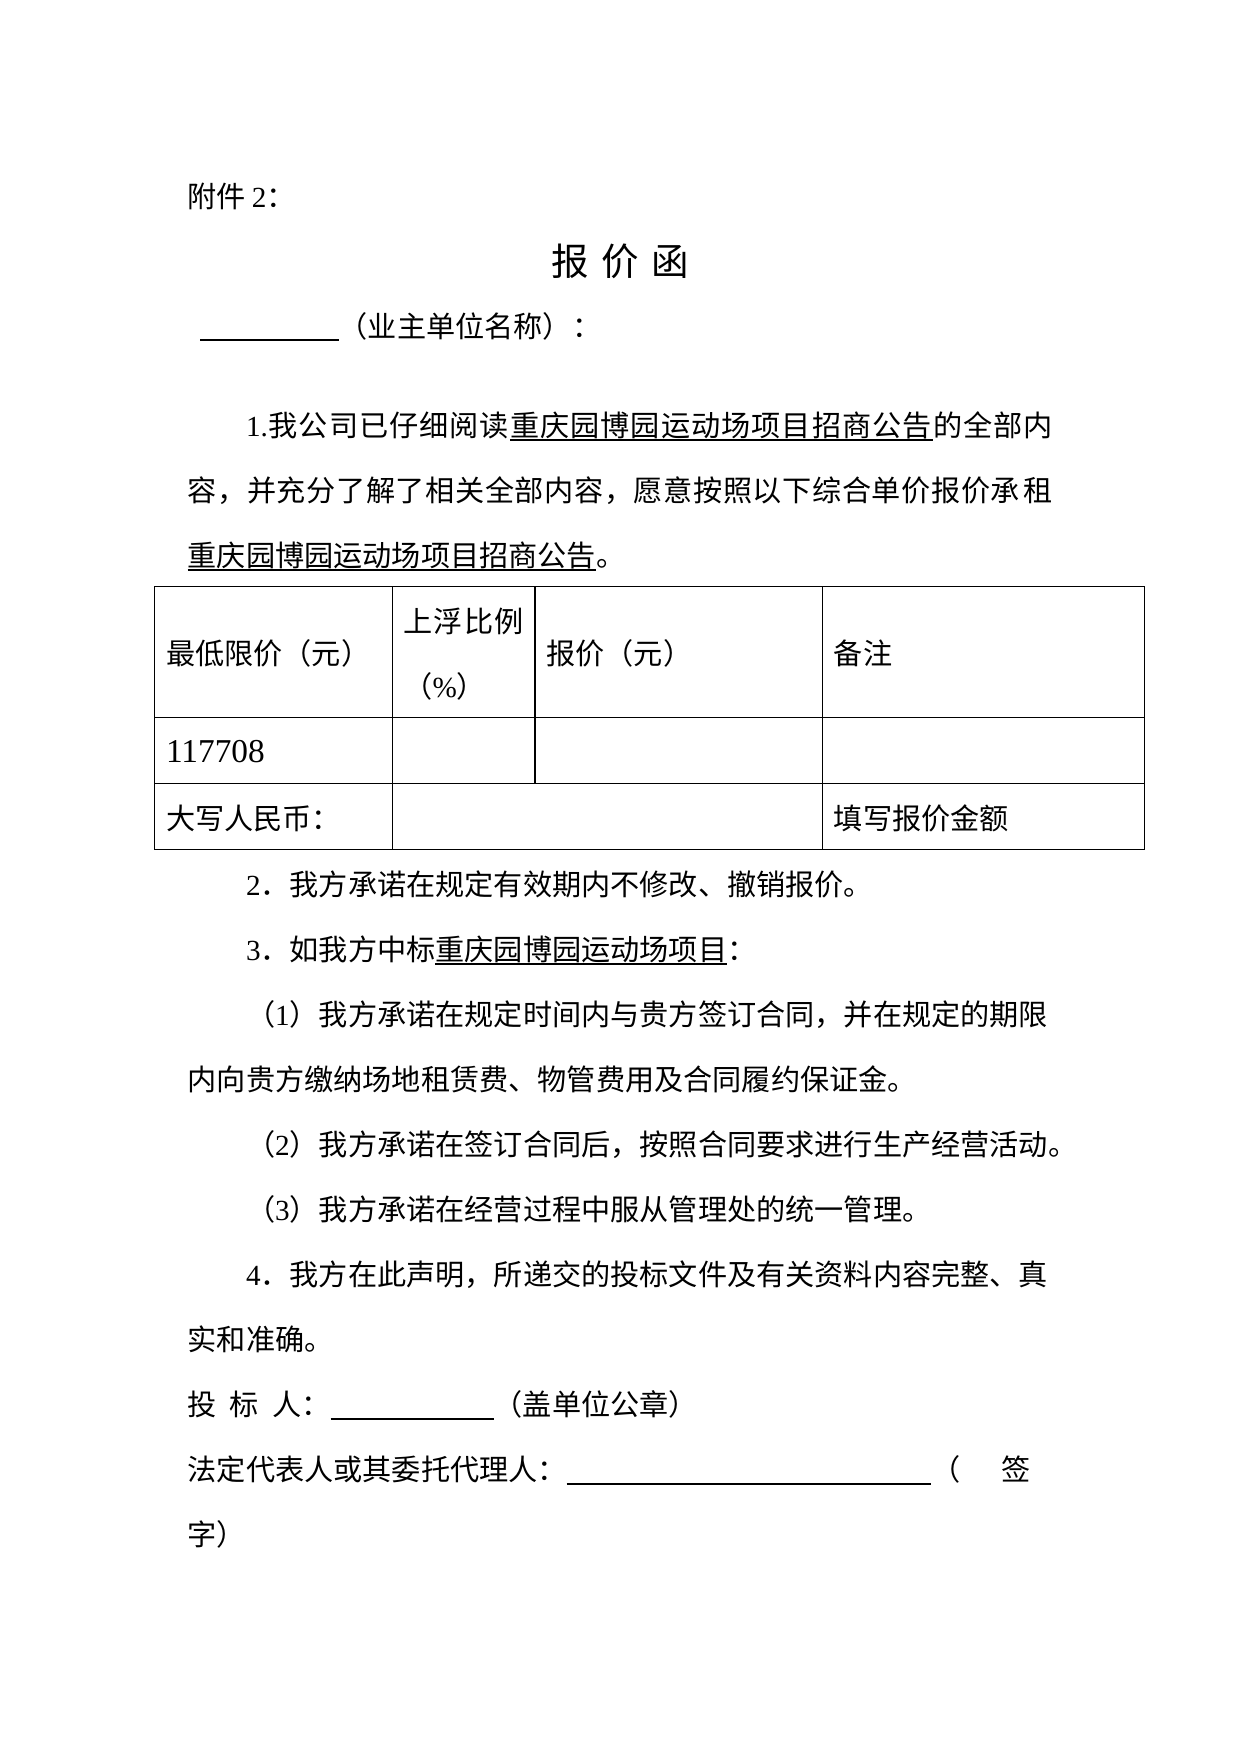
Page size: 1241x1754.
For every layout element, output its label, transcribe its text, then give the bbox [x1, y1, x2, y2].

text 4．我方在此声明，所递交的投标文件及有关资料内容完整、真实和准确。 [187, 1240, 1054, 1370]
table_header 备注 [823, 587, 1144, 717]
text 投 标 人： （盖单位公章） [187, 1370, 1031, 1435]
table_header 报价（元） [536, 587, 822, 717]
text 1.我公司已仔细阅读重庆园博园运动场项目招商公告的全部内容，并充分了解了相关全部内容，愿意按照以下综合单价报价承租重庆园博园运动场项目招商公告。 [187, 391, 1053, 586]
table_cell 大写人民币： [155, 784, 392, 849]
table_cell [393, 784, 822, 849]
table_header 最低限价（元） [155, 587, 392, 717]
text 法定代表人或其委托代理人： （签字） [187, 1435, 1031, 1565]
text 报 价 函 [187, 227, 1053, 292]
table_cell [536, 718, 822, 783]
table_cell [823, 718, 1144, 783]
text （2）我方承诺在签订合同后，按照合同要求进行生产经营活动。 [187, 1110, 1055, 1175]
table_cell 填写报价金额 [823, 784, 1144, 849]
table_cell [393, 718, 534, 783]
text （业主单位名称）： [200, 292, 1055, 357]
text （1）我方承诺在规定时间内与贵方签订合同，并在规定的期限内向贵方缴纳场地租赁费、物管费用及合同履约保证金。 [187, 980, 1055, 1110]
text 附件2： [187, 162, 1053, 227]
text 2．我方承诺在规定有效期内不修改、撤销报价。 [187, 850, 1055, 915]
table_header 上浮比例（%） [393, 587, 534, 717]
text （3）我方承诺在经营过程中服从管理处的统一管理。 [187, 1175, 1055, 1240]
table_cell 117708 [155, 718, 392, 783]
text 3．如我方中标重庆园博园运动场项目： [187, 915, 1055, 980]
